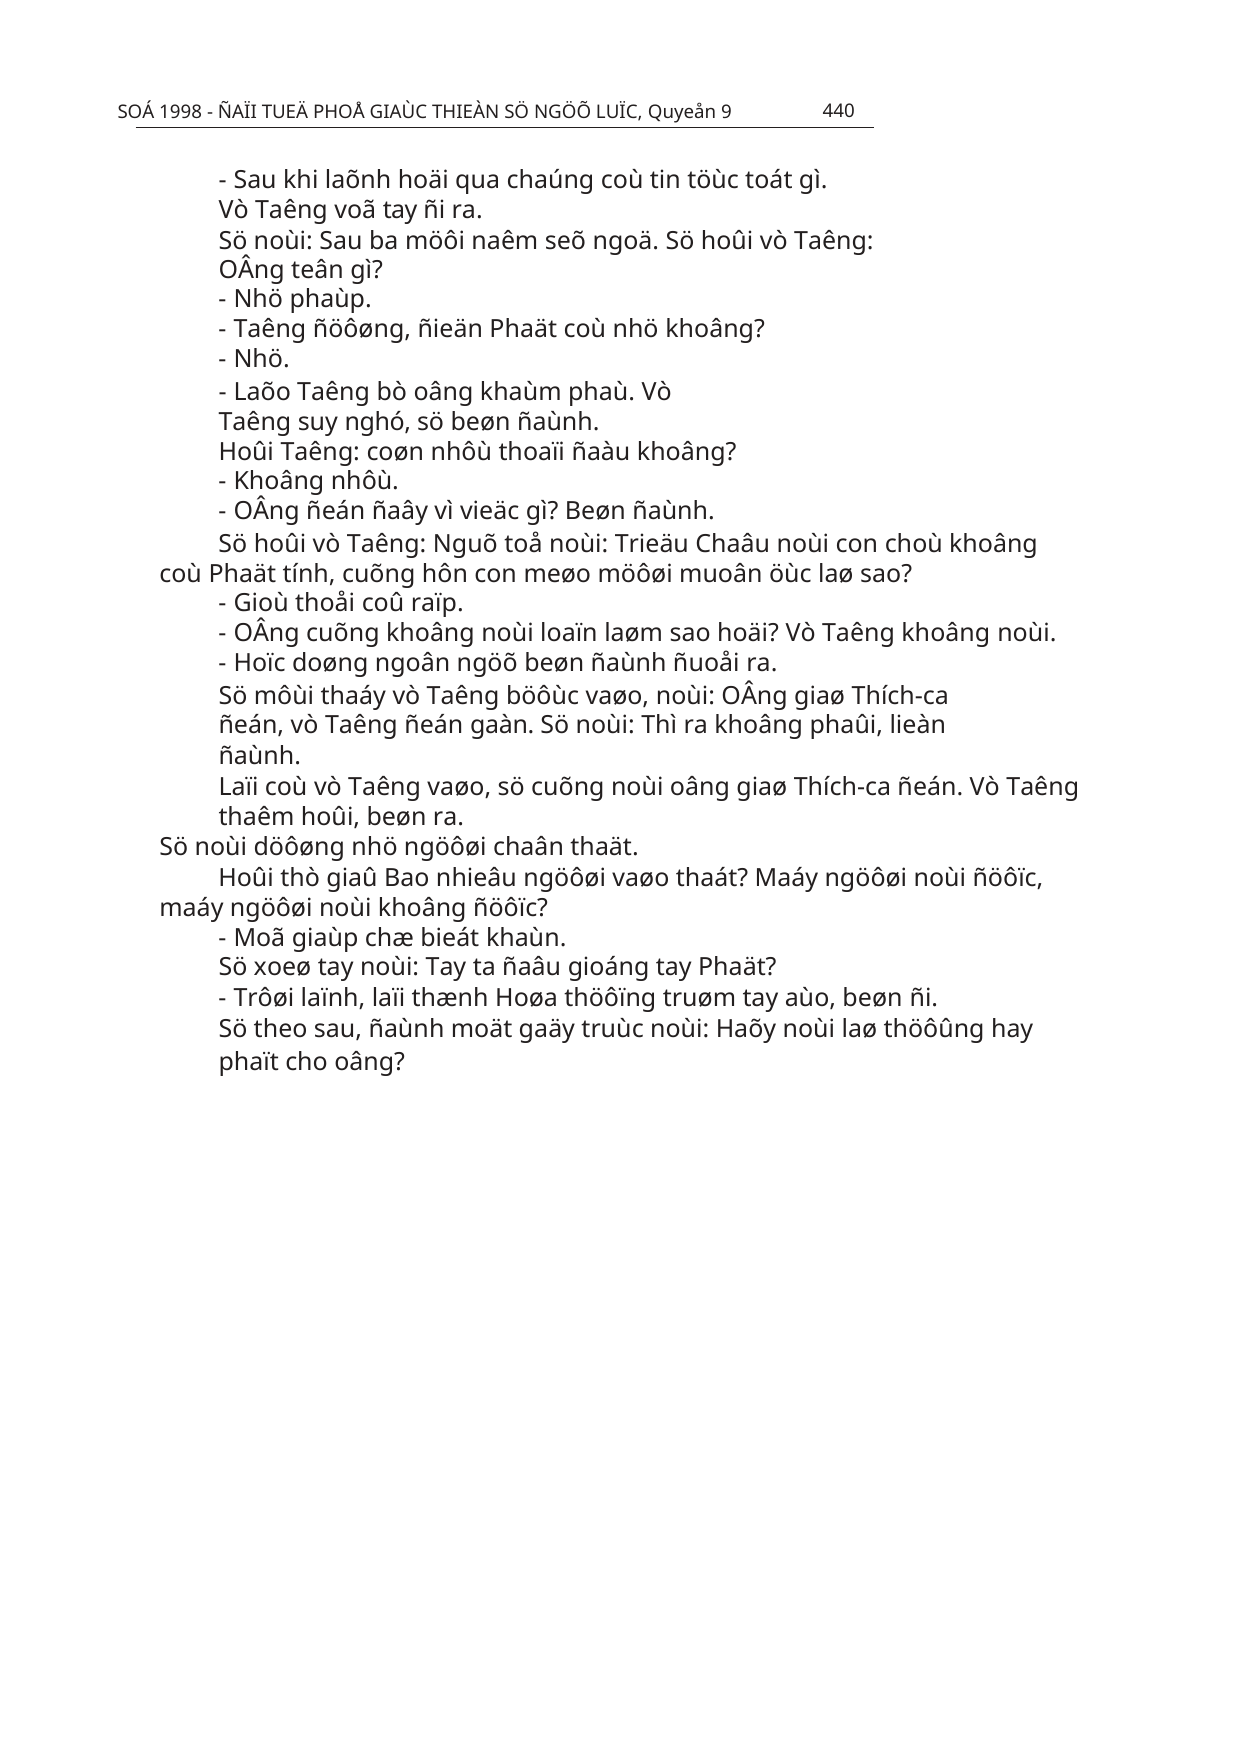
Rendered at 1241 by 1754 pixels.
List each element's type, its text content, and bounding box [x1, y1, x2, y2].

text Sö theo sau, ñaùnh moät gaäy truùc noùi: Haõy noùi laø thöôûng hay phaït cho oâng? [218, 1012, 1092, 1076]
list Trôøi laïnh, laïi thænh Hoøa thöôïng truøm tay aùo, beøn ñi. [218, 982, 1092, 1012]
text Hoûi thò giaû Bao nhieâu ngöôøi vaøo thaát? Maáy ngöôøi noùi ñöôïc, maáy ngöôøi noùi khoâng ñöôïc? [159, 862, 1092, 924]
text Laïi coù vò Taêng vaøo, sö cuõng noùi oâng giaø Thích-ca ñeán. Vò Taêng thaêm hoûi, beøn ra. [218, 772, 1092, 831]
text Sö môùi thaáy vò Taêng böôùc vaøo, noùi: OÂng giaø Thích-ca ñeán, vò Taêng ñeán gaàn. Sö noùi: Thì ra khoâng phaûi, lieàn ñaùnh. [218, 680, 999, 772]
list Sau khi laõnh hoäi qua chaúng coù tin töùc toát gì. Vò Taêng voã tay ñi ra. [218, 164, 848, 226]
list Nhö. [218, 343, 1092, 374]
text Hoûi Taêng: coøn nhôù thoaïi ñaàu khoâng? [218, 438, 1092, 466]
text Sö xoeø tay noùi: Tay ta ñaâu gioáng tay Phaät? [218, 952, 1092, 982]
text OÂng teân gì? [218, 255, 1092, 284]
text Sö noùi döôøng nhö ngöôøi chaân thaät. [159, 831, 1092, 861]
text Sö hoûi vò Taêng: Nguõ toå noùi: Trieäu Chaâu noùi con choù khoâng coù Phaät tính, cuõng hôn con meøo möôøi muoân öùc laø sao? [159, 527, 1051, 589]
list Gioù thoåi coû raïp. [218, 589, 1092, 617]
list Hoïc doøng ngoân ngöõ beøn ñaùnh ñuoåi ra. [218, 647, 1092, 678]
list Khoâng nhôù. [218, 466, 1092, 495]
list OÂng cuõng khoâng noùi loaïn laøm sao hoäi? Vò Taêng khoâng noùi. [218, 617, 1092, 647]
list Nhö phaùp. [218, 284, 1092, 314]
list Laõo Taêng bò oâng khaùm phaù. Vò Taêng suy nghó, sö beøn ñaùnh. [218, 376, 715, 438]
list Taêng ñöôøng, ñieän Phaät coù nhö khoâng? [218, 314, 1092, 343]
text SOÁ 1998 - ÑAÏI TUEÄ PHOÅ GIAÙC THIEÀN SÖ NGÖÕ LUÏC, Quyeån 9 440 [117, 97, 1092, 124]
list OÂng ñeán ñaây vì vieäc gì? Beøn ñaùnh. [218, 495, 1092, 526]
list Moã giaùp chæ bieát khaùn. [218, 924, 1092, 952]
text Sö noùi: Sau ba möôi naêm seõ ngoä. Sö hoûi vò Taêng: [218, 226, 1092, 255]
